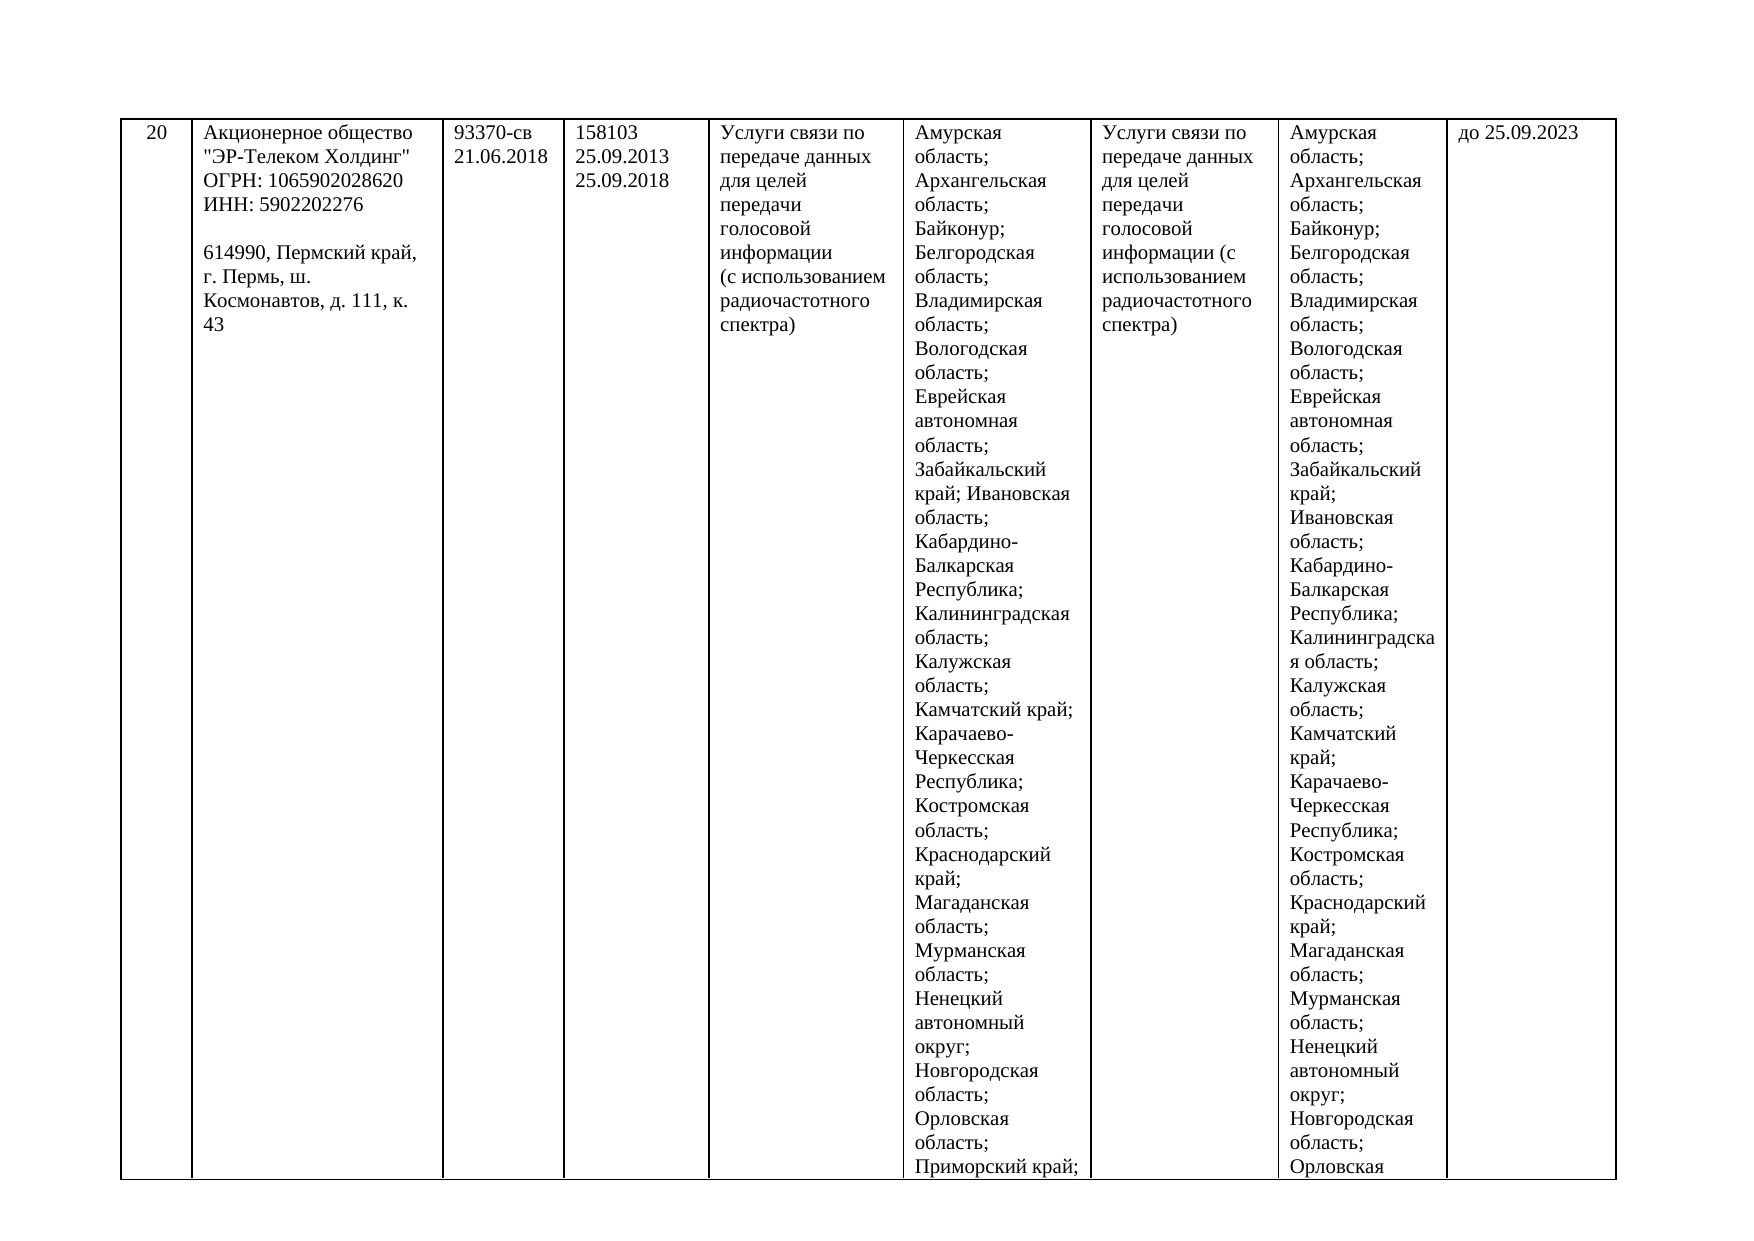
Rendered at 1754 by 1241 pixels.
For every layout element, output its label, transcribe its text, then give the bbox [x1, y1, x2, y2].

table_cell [904, 120, 1090, 1178]
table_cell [1092, 120, 1278, 1178]
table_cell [193, 120, 442, 1178]
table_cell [1279, 120, 1446, 1178]
table_cell 93370-св 21.06.2018 [444, 120, 563, 1178]
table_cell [710, 120, 903, 1178]
table_cell до 25.09.2023 [1448, 120, 1615, 1178]
table_cell 20 [122, 120, 191, 1178]
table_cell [565, 120, 708, 1178]
